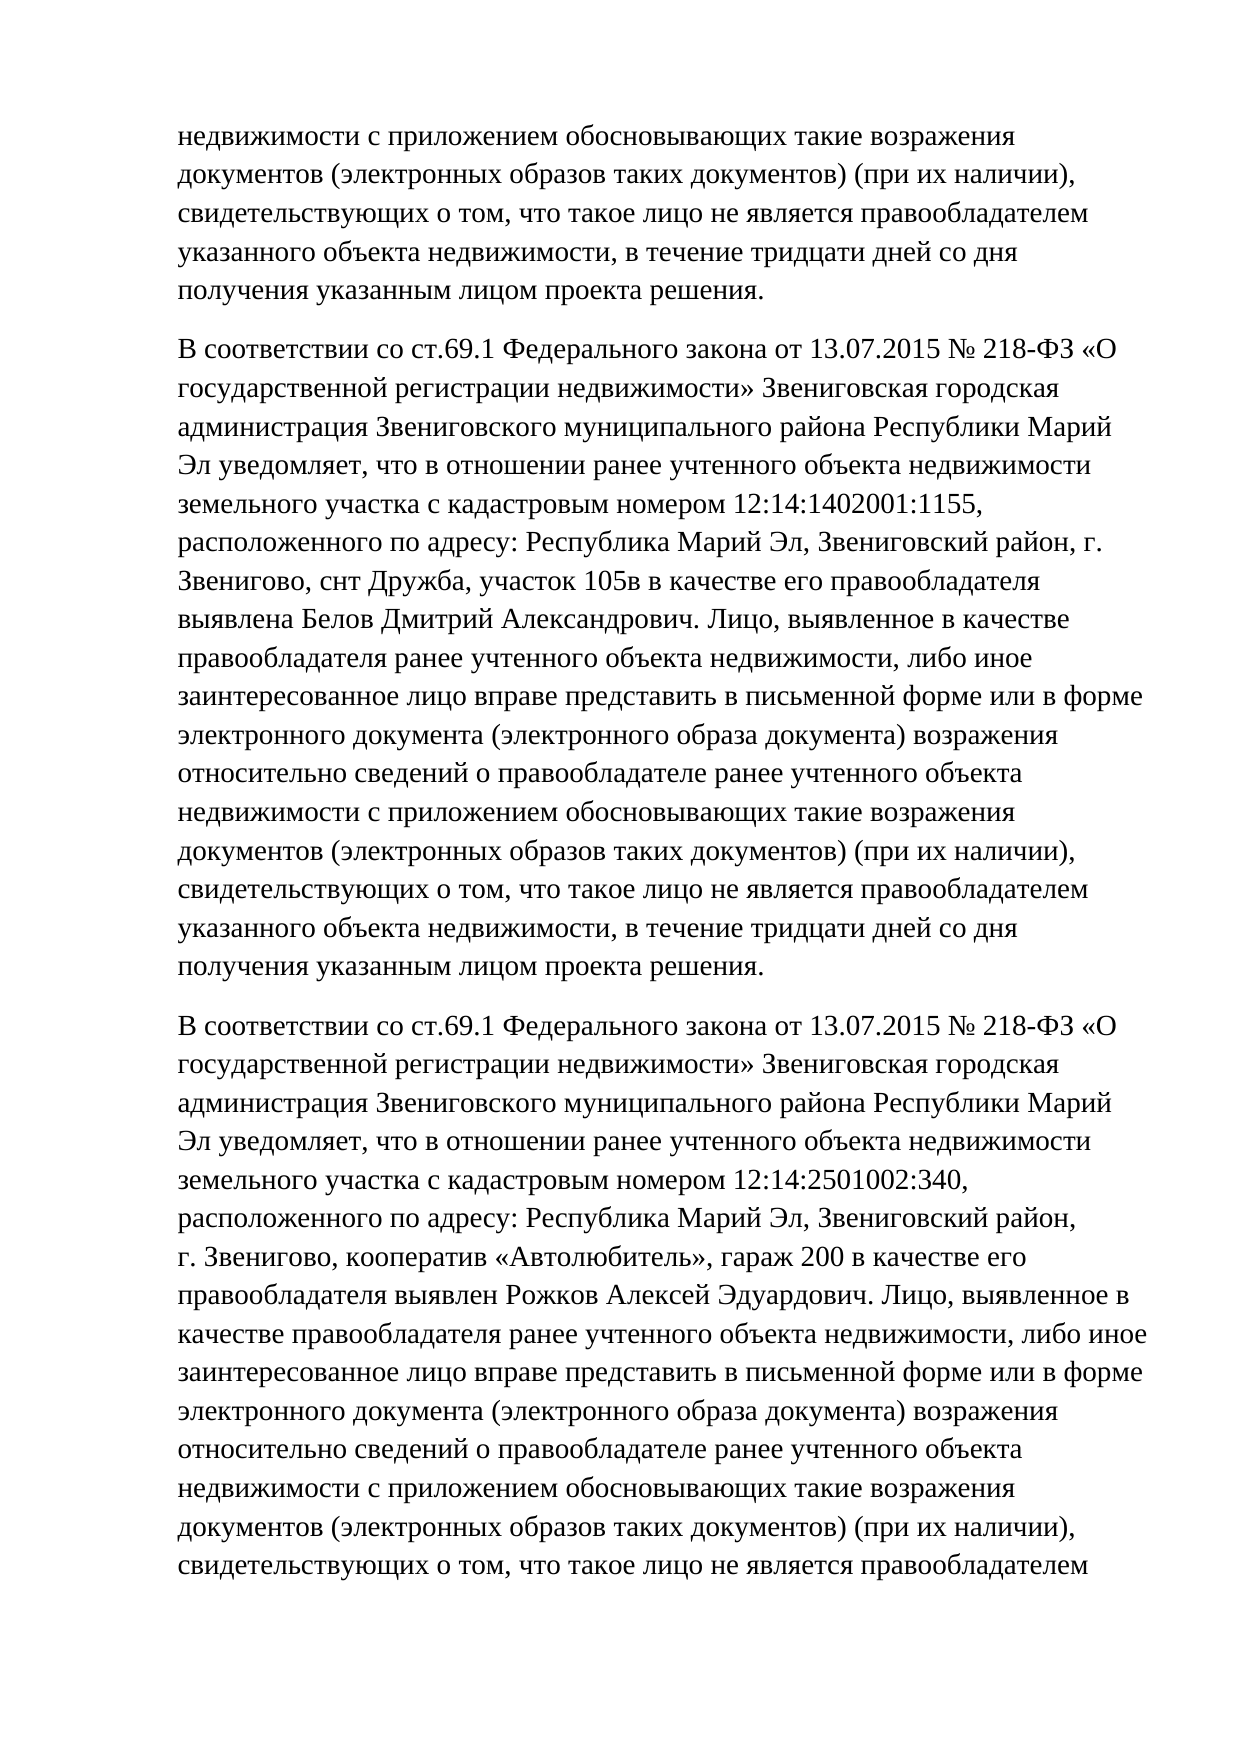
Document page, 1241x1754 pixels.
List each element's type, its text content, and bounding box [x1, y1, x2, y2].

text В соответствии со ст.69.1 Федерального закона от 13.07.2015 № 218-ФЗ «О государственной регистрации недвижимости» Звениговская городская администрация Звениговского муниципального района Республики Марий Эл уведомляет, что в отношении ранее учтенного объекта недвижимости земельного участка с кадастровым номером 12:14:1402001:1155, расположенного по адресу: Республика Марий Эл, Звениговский район, г. Звенигово, снт Дружба, участок 105в в качестве его правообладателя выявлена Белов Дмитрий Александрович. Лицо, выявленное в качестве правообладателя ранее учтенного объекта недвижимости, либо иное заинтересованное лицо вправе представить в письменной форме или в форме электронного документа (электронного образа документа) возражения относительно сведений о правообладателе ранее учтенного объекта недвижимости с приложением обосновывающих такие возражения документов (электронных образов таких документов) (при их наличии), свидетельствующих о том, что такое лицо не является правообладателем указанного объекта недвижимости, в течение тридцати дней со дня получения указанным лицом проекта решения. [177, 332, 1152, 982]
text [177, 1008, 1152, 1581]
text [177, 118, 1152, 306]
